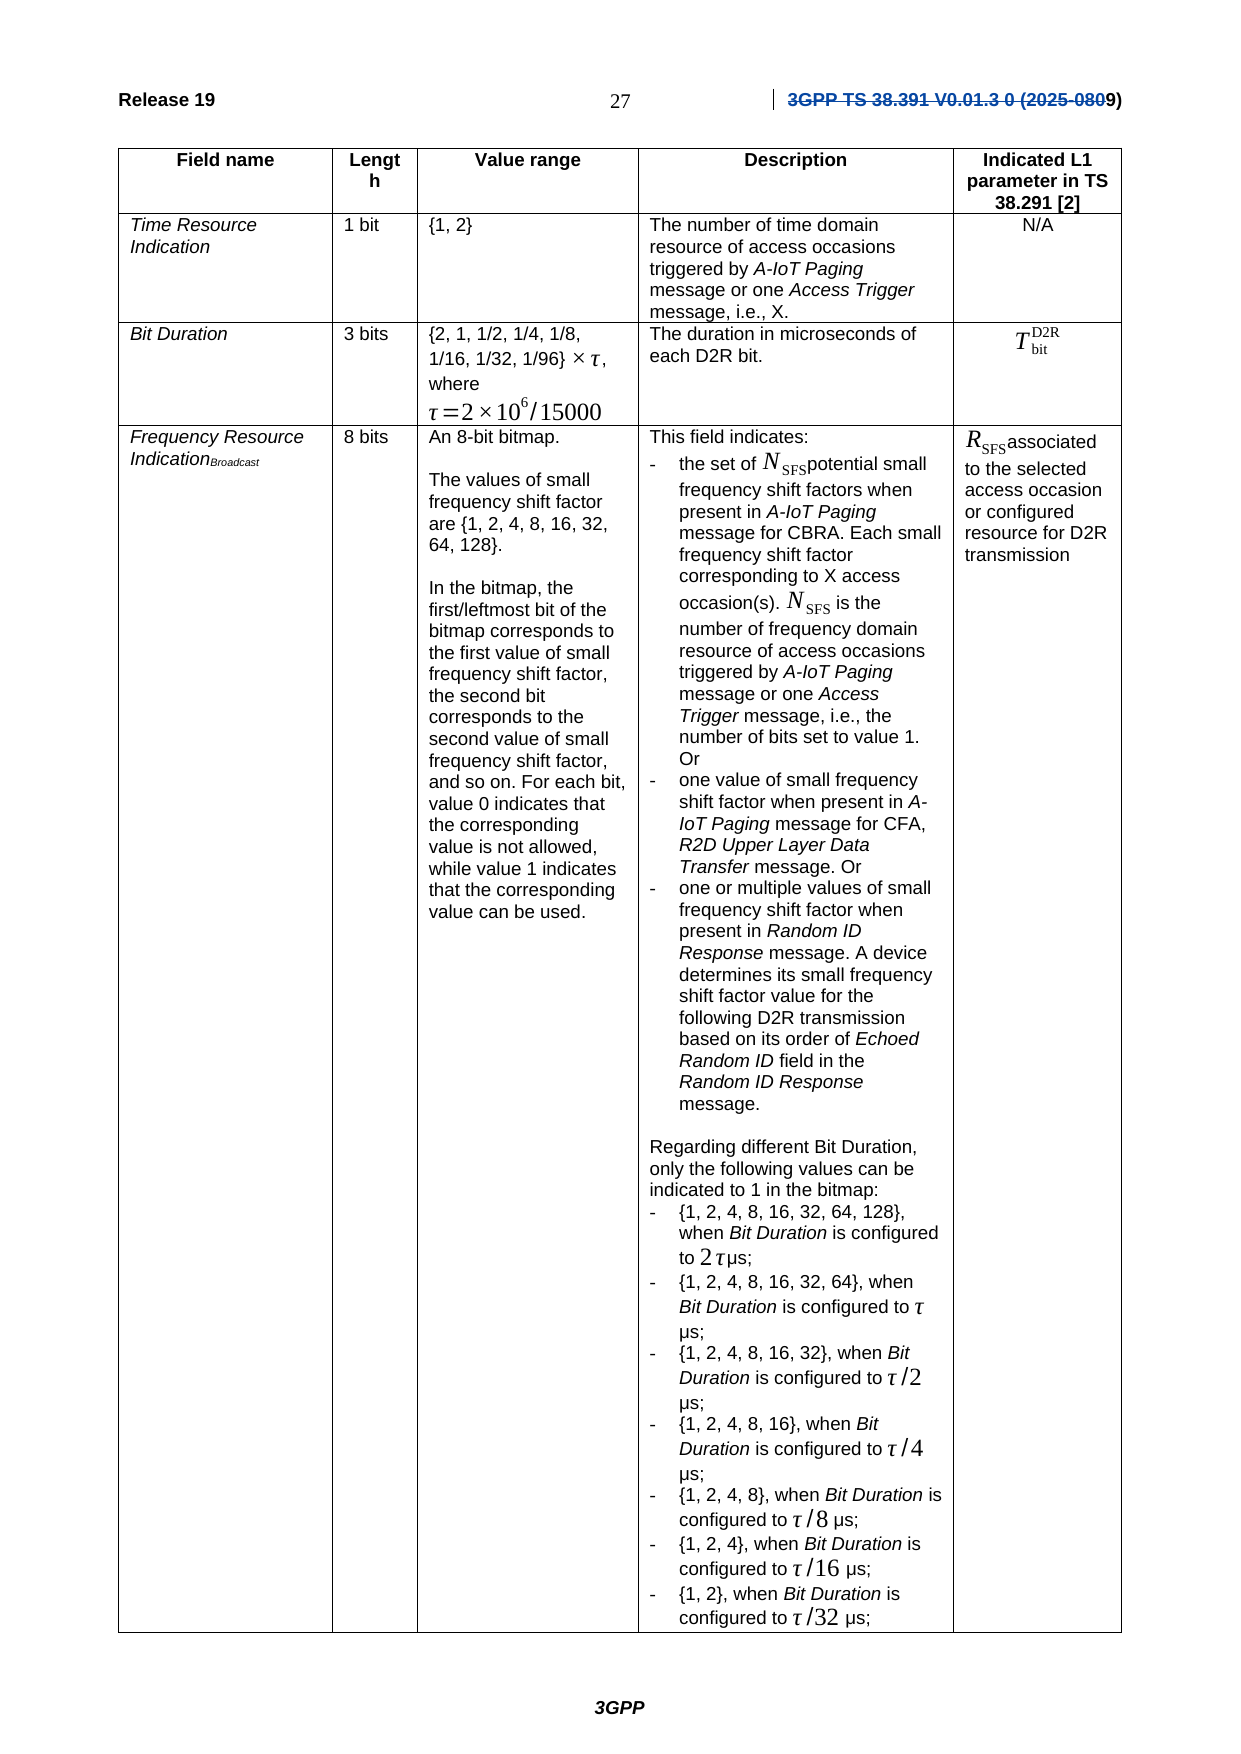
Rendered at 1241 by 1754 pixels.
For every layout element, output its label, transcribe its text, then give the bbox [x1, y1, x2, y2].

table_cell {1, 2} [418, 214, 638, 322]
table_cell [119, 426, 332, 1632]
table_cell The number of time domain resource of access occasions triggered by A-IoT Paging message or one Access Trigger message, i.e., X. [639, 214, 953, 322]
table_header Length [333, 149, 417, 213]
table_cell Time Resource Indication [119, 214, 332, 322]
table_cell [954, 426, 1121, 1632]
table_header Value range [418, 149, 638, 213]
table_header Description [639, 149, 953, 213]
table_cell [418, 426, 638, 1632]
table_cell 1 bit [333, 214, 417, 322]
table_cell [954, 323, 1121, 425]
table_cell The duration in microseconds of each D2R bit. [639, 323, 953, 425]
table_cell Bit Duration [119, 323, 332, 425]
table_cell {2, 1, 1/2, 1/4, 1/8, 1/16, 1/32, 1/96} , where [418, 323, 638, 425]
table_cell 8 bits [333, 426, 417, 1632]
table_header Indicated L1 parameter in TS 38.291 [2] [954, 149, 1121, 213]
table_cell 3 bits [333, 323, 417, 425]
table_header Field name [119, 149, 332, 213]
table_cell N/A [954, 214, 1121, 322]
